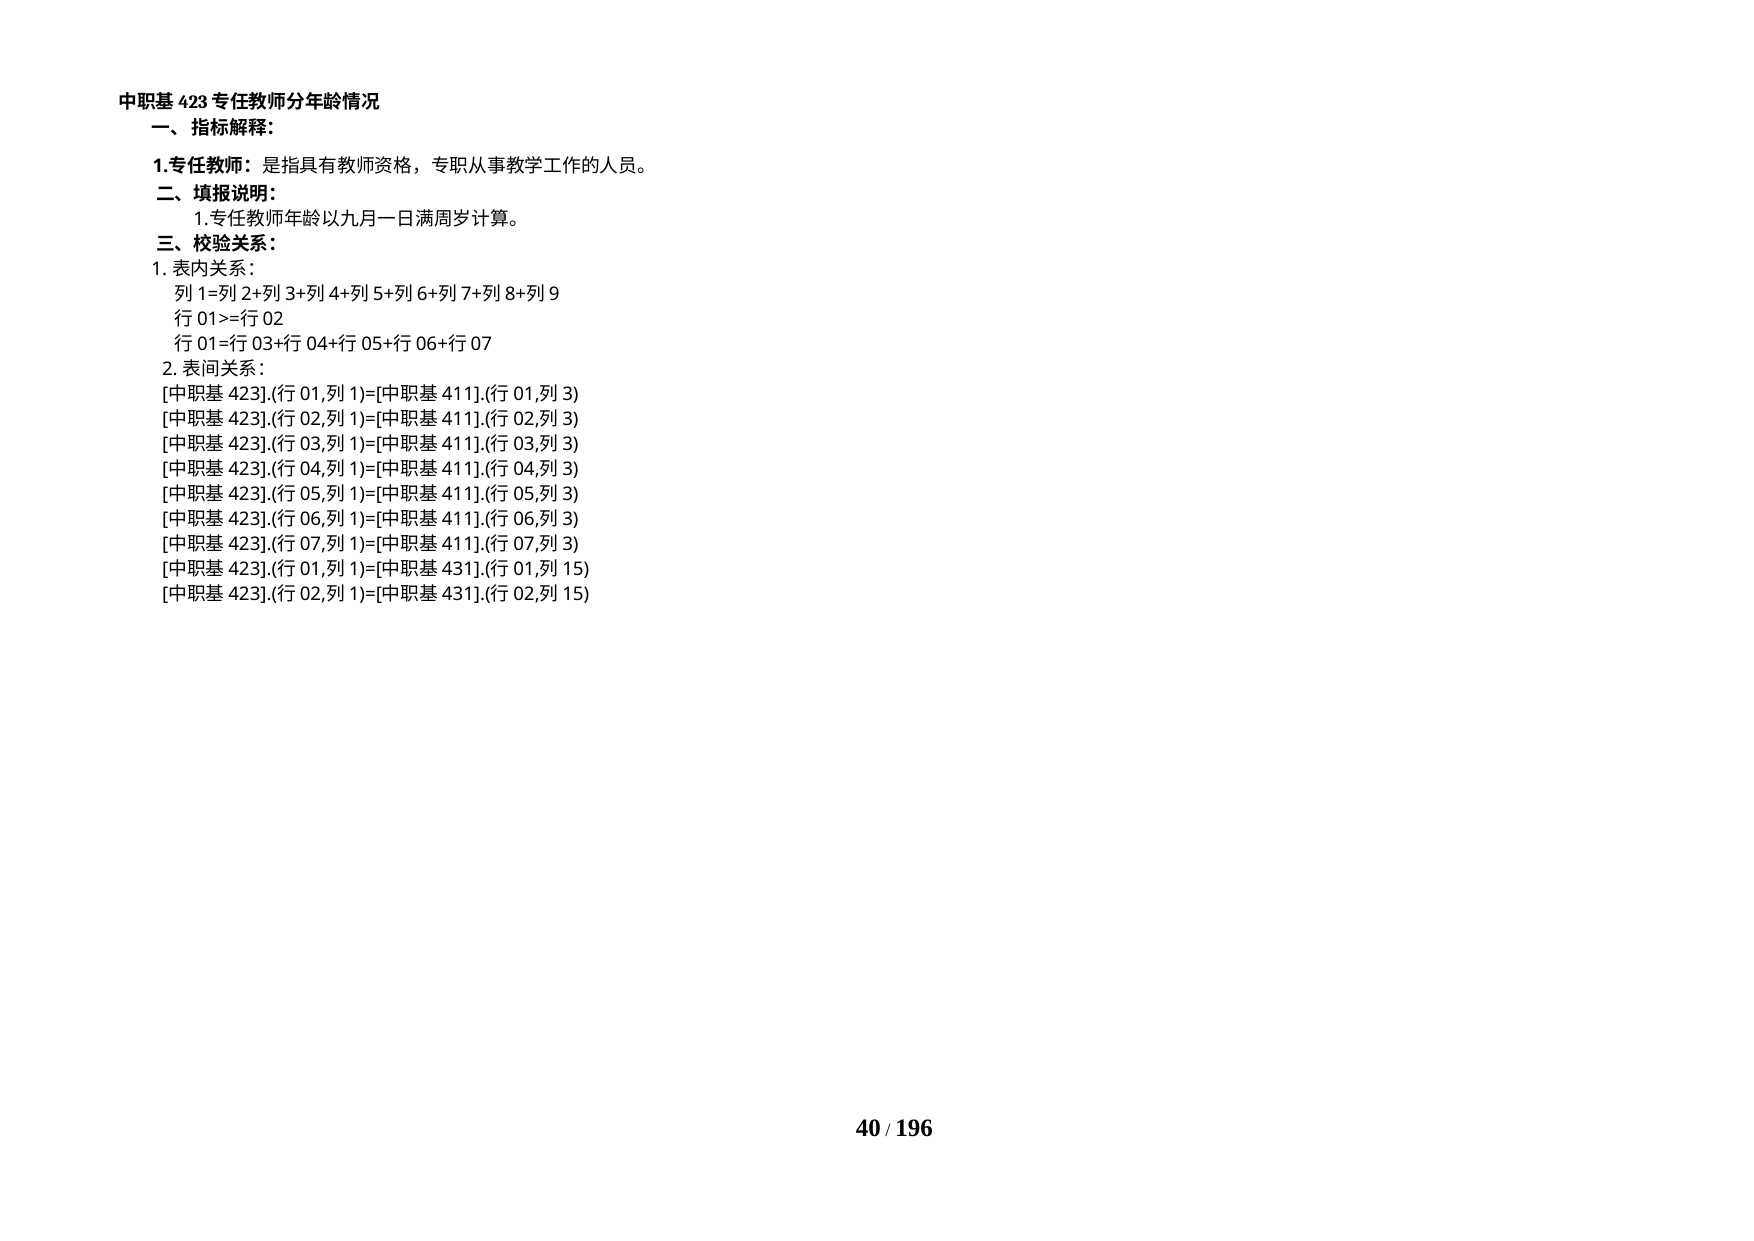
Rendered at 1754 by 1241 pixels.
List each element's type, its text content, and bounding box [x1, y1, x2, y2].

text [中职基423].(行01,列1)=[中职基411].(行01,列3) [118, 381, 1665, 406]
text 行01=行03+行04+行05+行06+行07 [118, 331, 1665, 356]
text 列1=列2+列3+列4+列5+列6+列7+列8+列9 [118, 281, 1665, 306]
list 指标解释： [151, 114, 1665, 139]
text [中职基423].(行06,列1)=[中职基411].(行06,列3) [118, 506, 1665, 531]
text 二、填报说明： [118, 181, 1665, 206]
text [中职基423].(行05,列1)=[中职基411].(行05,列3) [118, 481, 1665, 506]
text 1. 表内关系： [118, 256, 1665, 281]
subtitle 中职基423专任教师分年龄情况 [118, 89, 1665, 114]
text [中职基423].(行02,列1)=[中职基411].(行02,列3) [118, 406, 1665, 431]
text [中职基423].(行02,列1)=[中职基431].(行02,列15) [118, 581, 1665, 606]
text [中职基423].(行01,列1)=[中职基431].(行01,列15) [118, 556, 1665, 581]
text [中职基423].(行03,列1)=[中职基411].(行03,列3) [118, 431, 1665, 456]
text 1.专任教师年龄以满周岁计算。 [118, 206, 1665, 231]
text 1.专任教师：是指具有教师资格，专职从事教学工作的人员。 [118, 139, 1665, 181]
text [中职基423].(行04,列1)=[中职基411].(行04,列3) [118, 456, 1665, 481]
text 2. 表间关系： [118, 356, 1665, 381]
text [中职基423].(行07,列1)=[中职基411].(行07,列3) [118, 531, 1665, 556]
text 三、校验关系： [118, 231, 1665, 256]
text 行01>=行02 [118, 306, 1665, 331]
